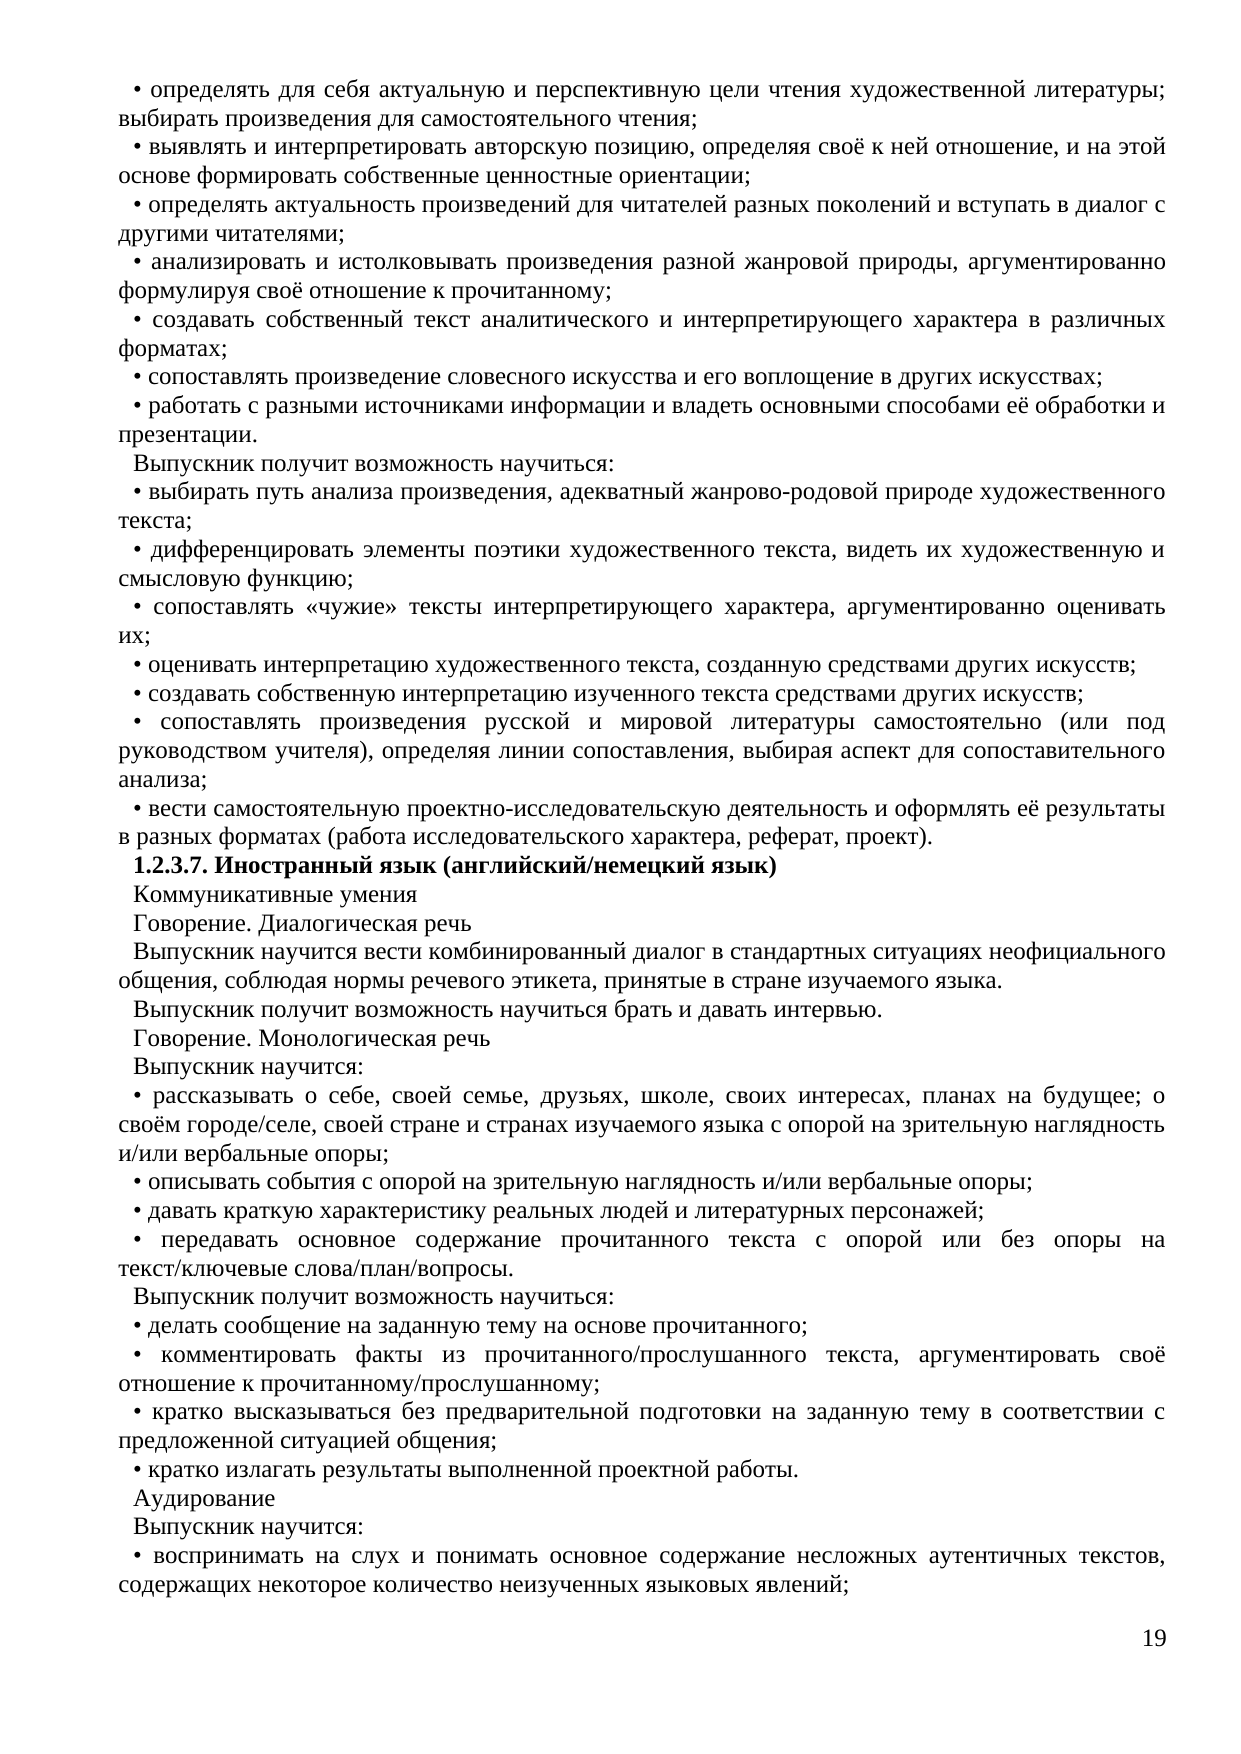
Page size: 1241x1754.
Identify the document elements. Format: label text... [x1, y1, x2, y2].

text • создавать собственную интерпретацию изученного текста средствами других искусств; [118, 678, 1167, 706]
text Выпускник получит возможность научиться: [118, 1281, 1167, 1310]
text Коммуникативные умения [118, 879, 1167, 908]
text • выбирать путь анализа произведения, адекватный жанрово-родовой природе художественного текста; [118, 476, 1167, 534]
text Говорение. Диалогическая речь [118, 908, 1167, 936]
text • делать сообщение на заданную тему на основе прочитанного; [118, 1310, 1167, 1339]
text Выпускник получит возможность научиться брать и давать интервью. [118, 994, 1167, 1023]
text Выпускник научится: [118, 1051, 1167, 1080]
text • определять актуальность произведений для читателей разных поколений и вступать в диалог с другими читателями; [118, 189, 1167, 246]
text • комментировать факты из прочитанного/прослушанного текста, аргументировать своё отношение к прочитанному/прослушанному; [118, 1339, 1167, 1396]
text • оценивать интерпретацию художественного текста, созданную средствами других искусств; [118, 649, 1167, 678]
text • сопоставлять произведение словесного искусства и его воплощение в других искусствах; [118, 361, 1167, 390]
text 1.2.3.7. Иностранный язык (английский/немецкий язык) [118, 850, 1167, 879]
text • кратко излагать результаты выполненной проектной работы. [118, 1454, 1167, 1483]
text • давать краткую характеристику реальных людей и литературных персонажей; [118, 1195, 1167, 1224]
text • дифференцировать элементы поэтики художественного текста, видеть их художественную и смысловую функцию; [118, 534, 1167, 591]
text • сопоставлять «чужие» тексты интерпретирующего характера, аргументированно оценивать их; [118, 591, 1167, 649]
text • рассказывать о себе, своей семье, друзьях, школе, своих интересах, планах на будущее; о своём городе/селе, своей стране и странах изучаемого языка с опорой на зрительную наглядность и/или вербальные опоры; [118, 1080, 1167, 1166]
text • кратко высказываться без предварительной подготовки на заданную тему в соответствии с предложенной ситуацией общения; [118, 1396, 1167, 1454]
text Выпускник получит возможность научиться: [118, 448, 1167, 476]
text Аудирование [118, 1483, 1167, 1511]
text • передавать основное содержание прочитанного текста с опорой или без опоры на текст/ключевые слова/план/вопросы. [118, 1224, 1167, 1281]
text Выпускник научится вести комбинированный диалог в стандартных ситуациях неофициального общения, соблюдая нормы речевого этикета, принятые в стране изучаемого языка. [118, 936, 1167, 994]
text Выпускник научится: [118, 1511, 1167, 1540]
text • работать с разными источниками информации и владеть основными способами её обработки и презентации. [118, 390, 1167, 448]
text • определять для себя актуальную и перспективную цели чтения художественной литературы; выбирать произведения для самостоятельного чтения; [118, 74, 1167, 131]
text • выявлять и интерпретировать авторскую позицию, определяя своё к ней отношение, и на этой основе формировать собственные ценностные ориентации; [118, 131, 1167, 189]
text • анализировать и истолковывать произведения разной жанровой природы, аргументированно формулируя своё отношение к прочитанному; [118, 246, 1167, 304]
text Говорение. Монологическая речь [118, 1023, 1167, 1051]
text • создавать собственный текст аналитического и интерпретирующего характера в различных форматах; [118, 304, 1167, 361]
text • описывать события с опорой на зрительную наглядность и/или вербальные опоры; [118, 1166, 1167, 1195]
text • воспринимать на слух и понимать основное содержание несложных аутентичных текстов, содержащих некоторое количество неизученных языковых явлений; [118, 1540, 1167, 1598]
text • сопоставлять произведения русской и мировой литературы самостоятельно (или под руководством учителя), определяя линии сопоставления, выбирая аспект для сопоставительного анализа; [118, 706, 1167, 793]
text • вести самостоятельную проектно-исследовательскую деятельность и оформлять её результаты в разных форматах (работа исследовательского характера, реферат, проект). [118, 793, 1167, 850]
